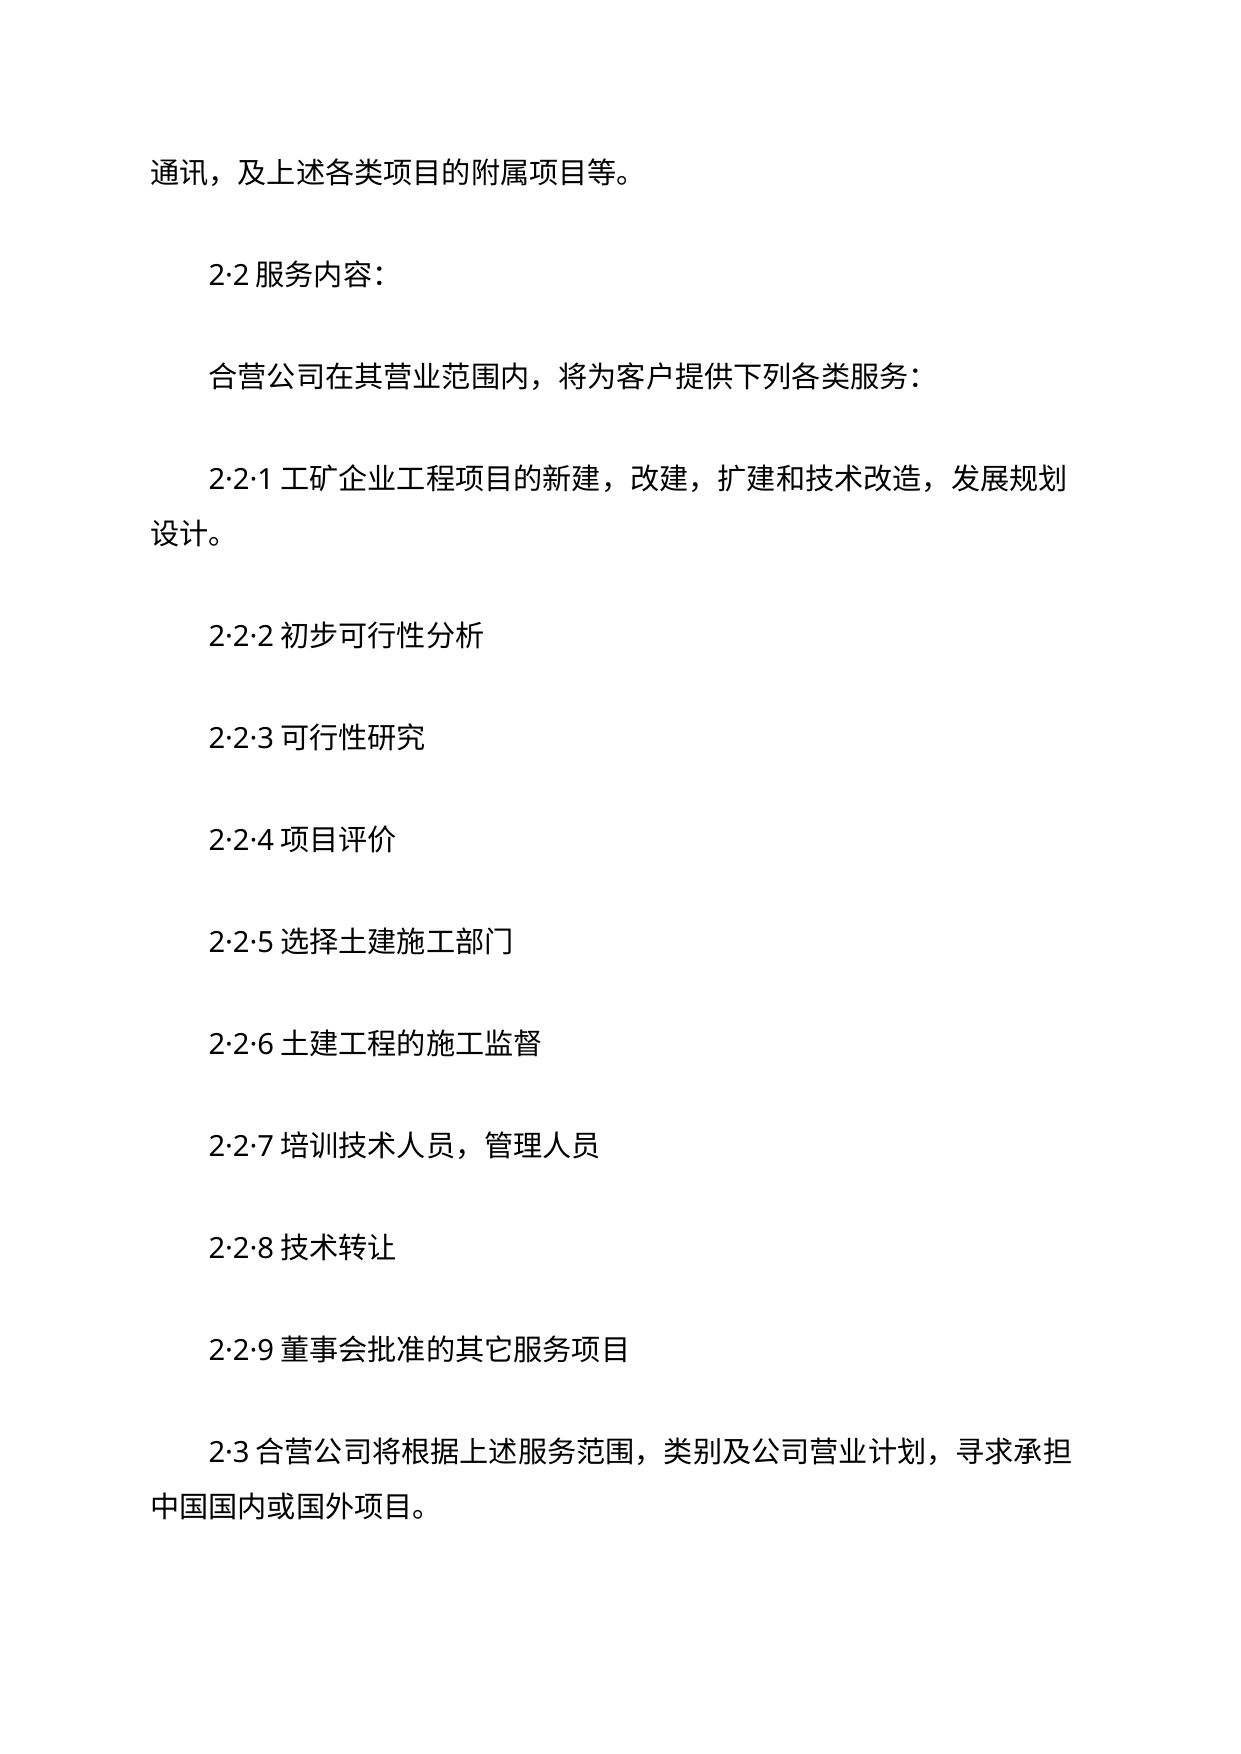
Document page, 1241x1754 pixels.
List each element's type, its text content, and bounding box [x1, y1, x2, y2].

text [150, 150, 1090, 192]
text 2·2·6土建工程的施工监督 [150, 1020, 1090, 1063]
text 2·2·8技术转让 [150, 1224, 1090, 1267]
text 2·2·2初步可行性分析 [150, 612, 1090, 655]
text 2·2·9董事会批准的其它服务项目 [150, 1326, 1090, 1368]
text 2·2·1工矿企业工程项目的新建，改建，扩建和技术改造，发展规划设计。 [150, 456, 1090, 553]
text 2·2·7培训技术人员，管理人员 [150, 1122, 1090, 1164]
text 2·2·3可行性研究 [150, 714, 1090, 757]
text 合营公司在其营业范围内，将为客户提供下列各类服务： [150, 354, 1090, 396]
text 2·2·5选择土建施工部门 [150, 918, 1090, 961]
text 2·2服务内容： [150, 252, 1090, 294]
text 2·3合营公司将根据上述服务范围，类别及公司营业计划，寻求承担中国国内或国外项目。 [150, 1428, 1090, 1525]
text 2·2·4项目评价 [150, 816, 1090, 859]
